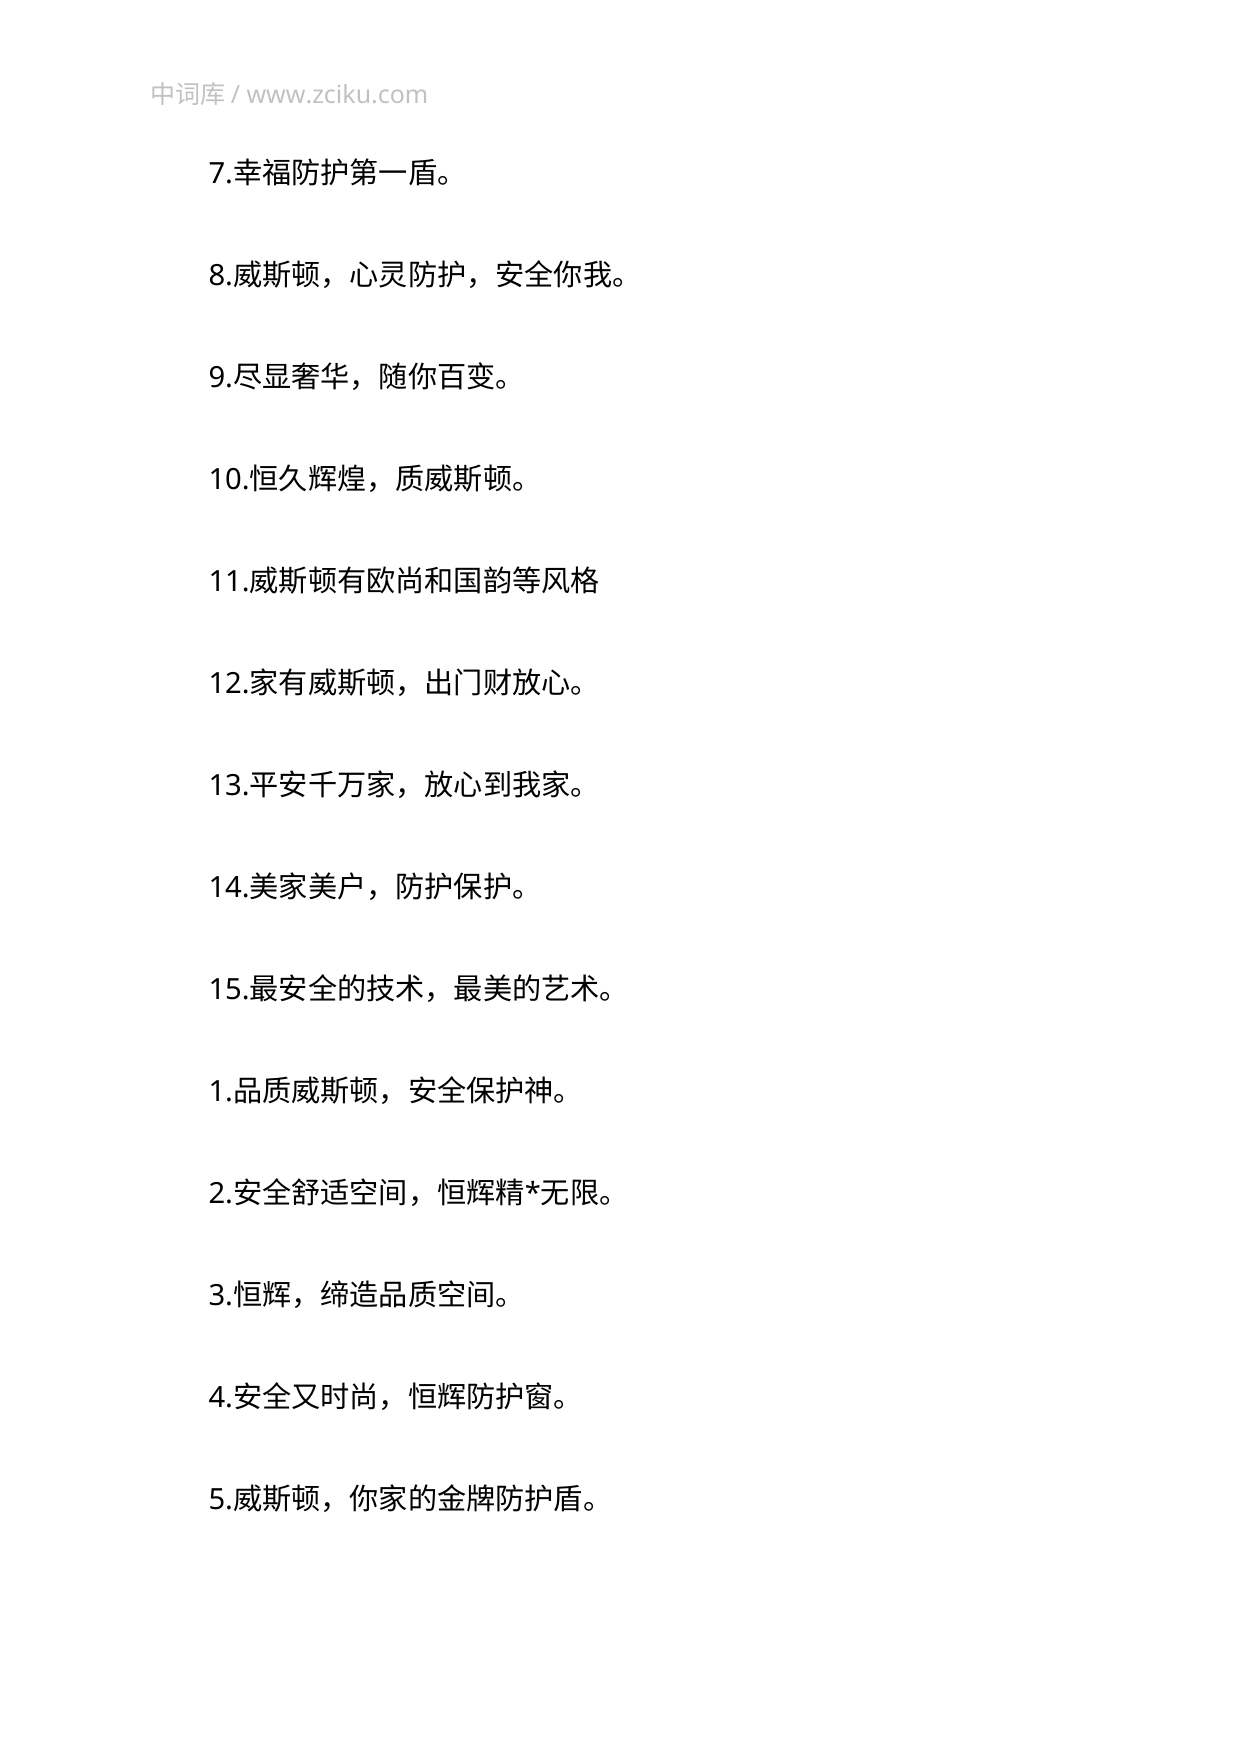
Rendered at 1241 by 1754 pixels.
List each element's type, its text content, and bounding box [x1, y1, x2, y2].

text 14.美家美户，防护保护。 [150, 864, 1090, 906]
text 9.尽显奢华，随你百变。 [150, 354, 1090, 396]
text 13.平安千万家，放心到我家。 [150, 762, 1090, 804]
text 8.威斯顿，心灵防护，安全你我。 [150, 252, 1090, 294]
text 1.品质威斯顿，安全保护神。 [150, 1068, 1090, 1110]
text 5.威斯顿，你家的金牌防护盾。 [150, 1476, 1090, 1518]
text 10.恒久辉煌，质威斯顿。 [150, 456, 1090, 498]
text 2.安全舒适空间，恒辉精*无限。 [150, 1170, 1090, 1212]
text 12.家有威斯顿，出门财放心。 [150, 660, 1090, 702]
text 11.威斯顿有欧尚和国韵等风格 [150, 558, 1090, 600]
text 3.恒辉，缔造品质空间。 [150, 1272, 1090, 1314]
text 4.安全又时尚，恒辉防护窗。 [150, 1374, 1090, 1416]
text 7.幸福防护第一盾。 [150, 150, 1090, 192]
text 15.最安全的技术，最美的艺术。 [150, 966, 1090, 1008]
